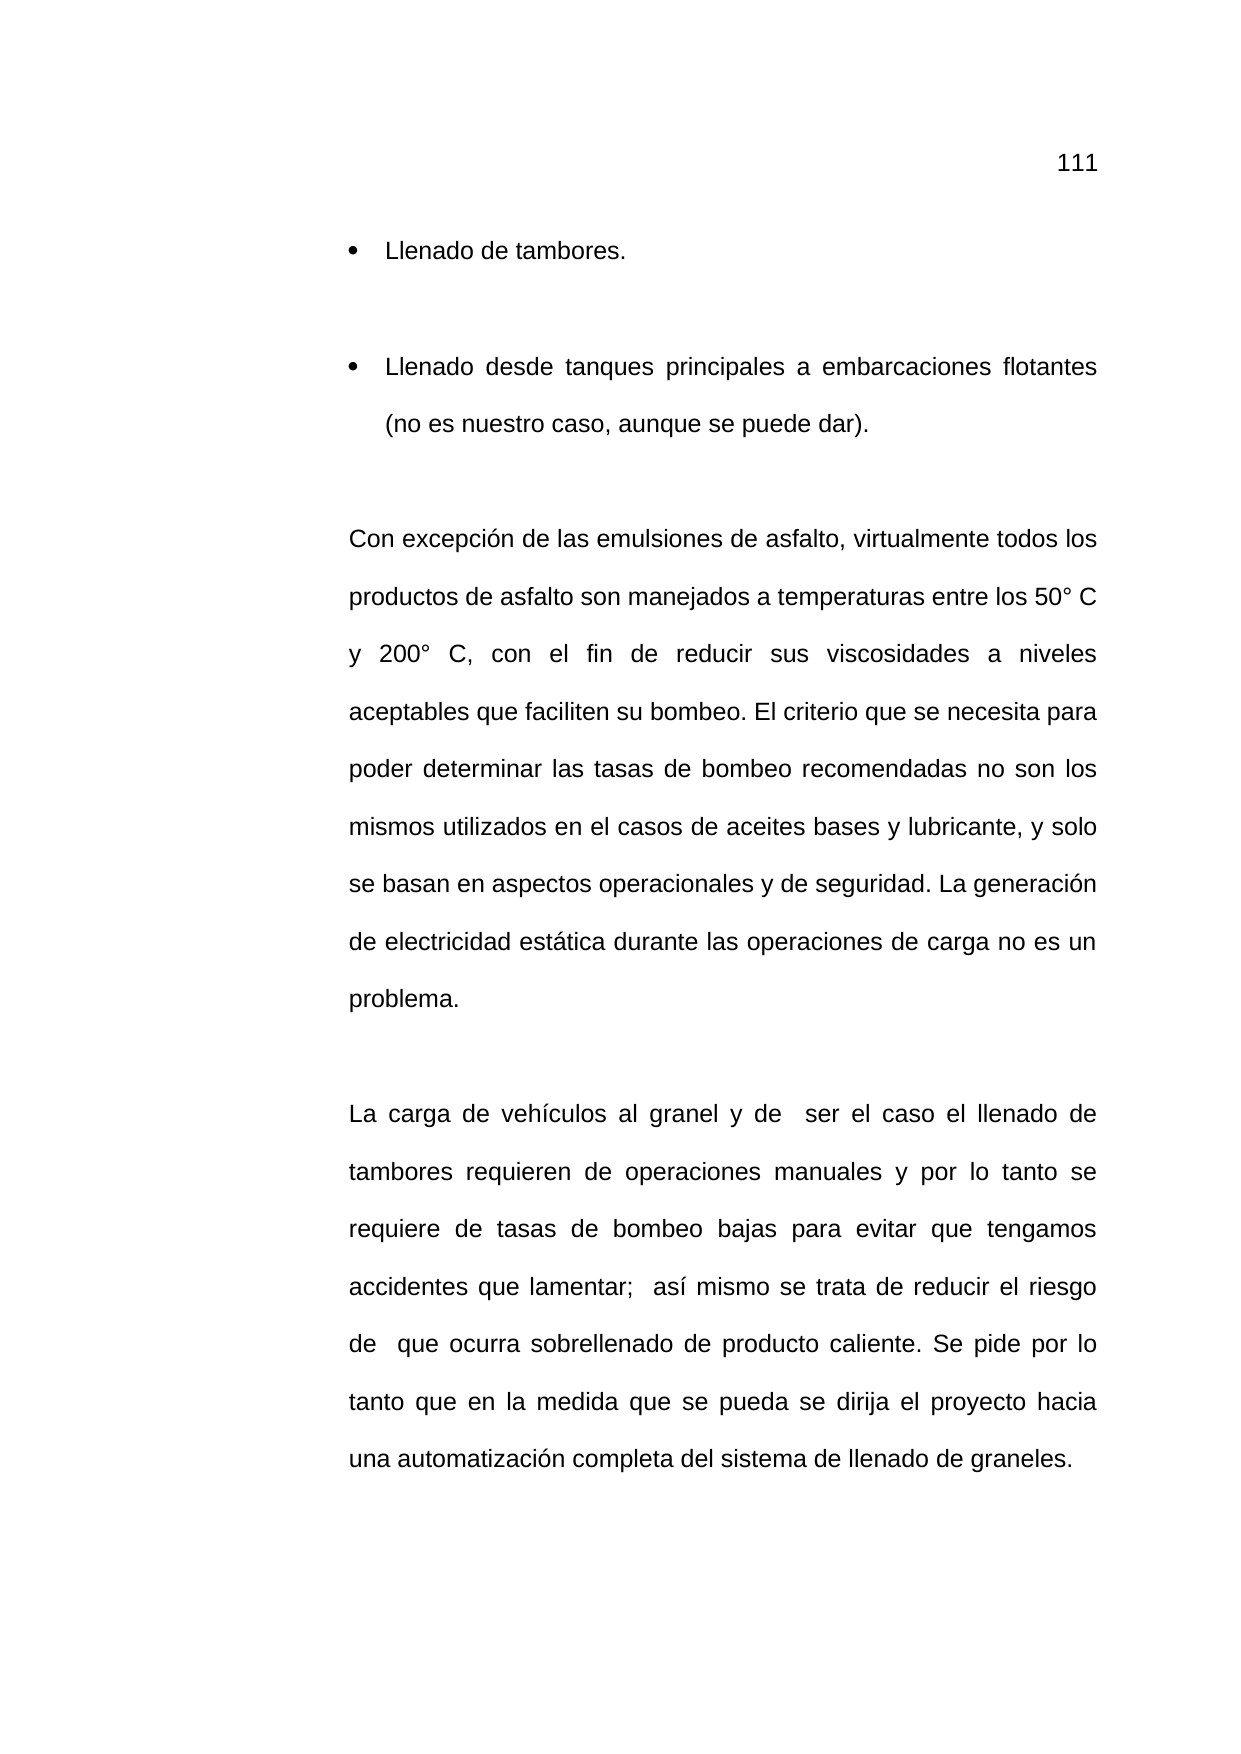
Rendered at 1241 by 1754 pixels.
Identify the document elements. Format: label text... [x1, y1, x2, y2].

text La carga de vehículos al granel y de ser el caso el llenado de tambores requieren de operaciones manuales y por lo tanto se requiere de tasas de bombeo bajas para evitar que tengamos accidentes que lamentar; así mismo se trata de reducir el riesgo de que ocurra sobrellenado de producto caliente. Se pide por lo tanto que en la medida que se pueda se dirija el proyecto hacia una automatización completa del sistema de llenado de graneles. [349, 1099, 1098, 1473]
list Llenado de tambores. [349, 236, 1098, 265]
text Con excepción de las emulsiones de asfalto, virtualmente todos los productos de asfalto son manejados a temperaturas entre los 50° C y 200° C, con el fin de reducir sus viscosidades a niveles aceptables que faciliten su bombeo. El criterio que se necesita para poder determinar las tasas de bombeo recomendadas no son los mismos utilizados en el casos de aceites bases y lubricante, y solo se basan en aspectos operacionales y de seguridad. La generación de electricidad estática durante las operaciones de carga no es un problema. [349, 524, 1098, 1013]
list Llenado desde tanques principales a embarcaciones flotantes (no es nuestro caso, aunque se puede dar). [349, 351, 1098, 438]
